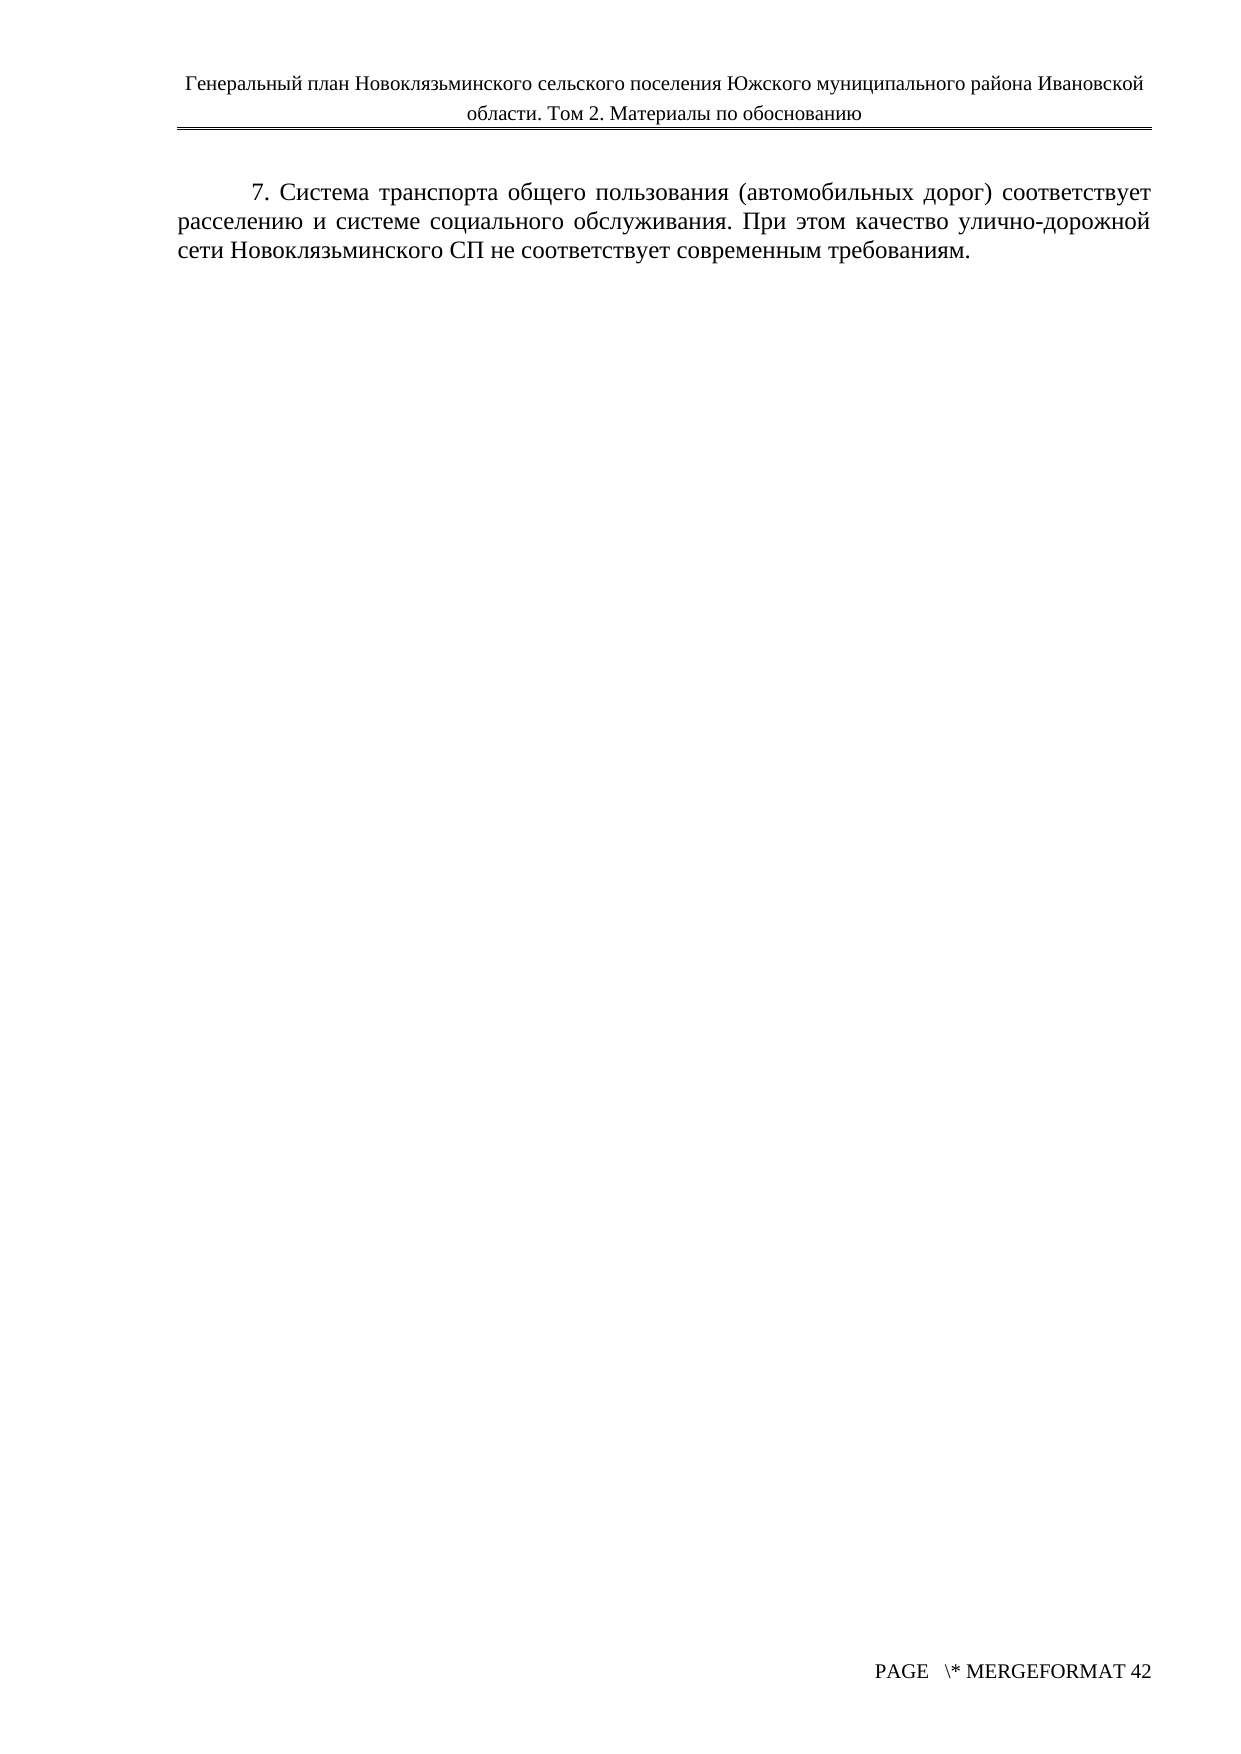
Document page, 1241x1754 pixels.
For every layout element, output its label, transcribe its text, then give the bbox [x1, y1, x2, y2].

text 7. Система транспорта общего пользования (автомобильных дорог) соответствует расселению и системе социального обслуживания. При этом качество улично-дорожной сети Новоклязьминского СП не соответствует современным требованиям. [177, 177, 1152, 263]
